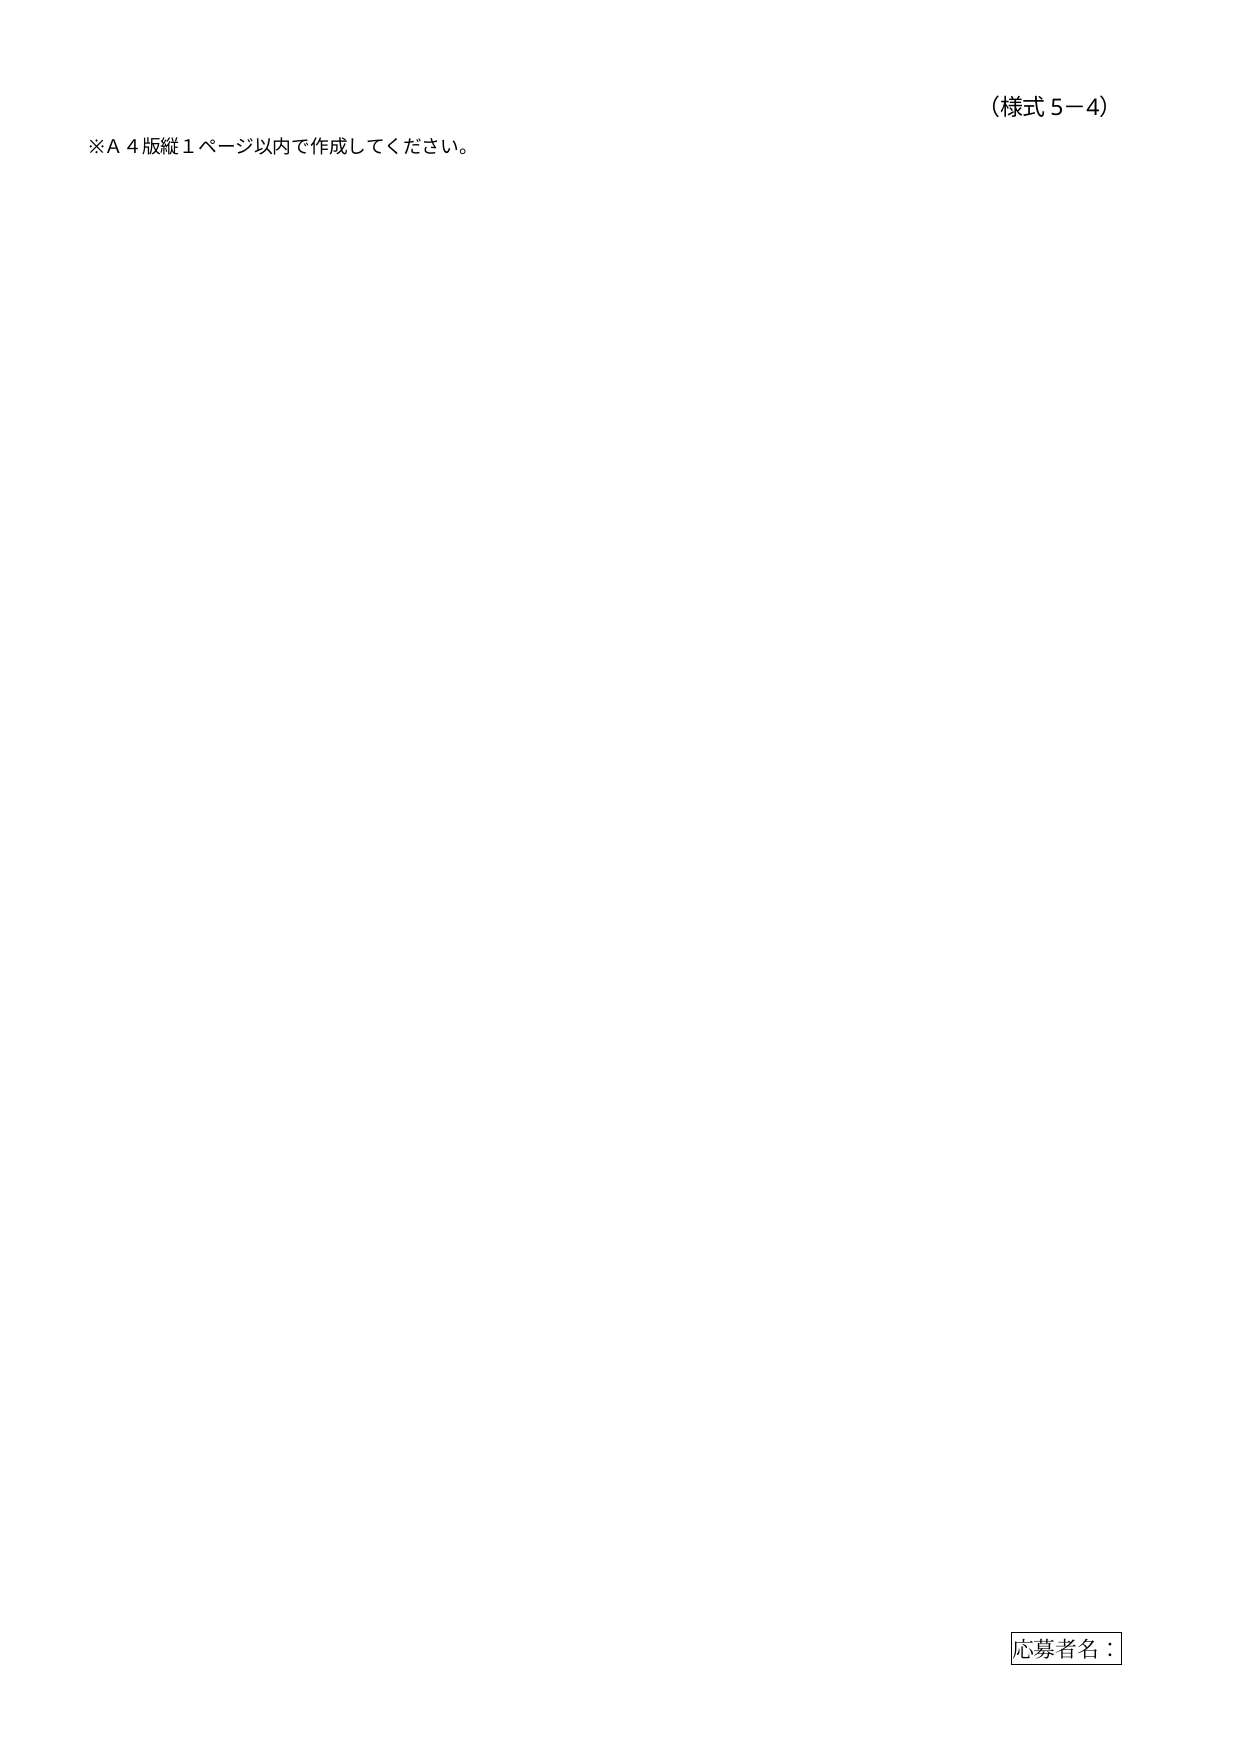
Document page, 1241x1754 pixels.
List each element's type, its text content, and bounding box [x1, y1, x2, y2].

text ※Ａ４版縦１ページ以内で作成してください。 [89, 127, 1122, 164]
